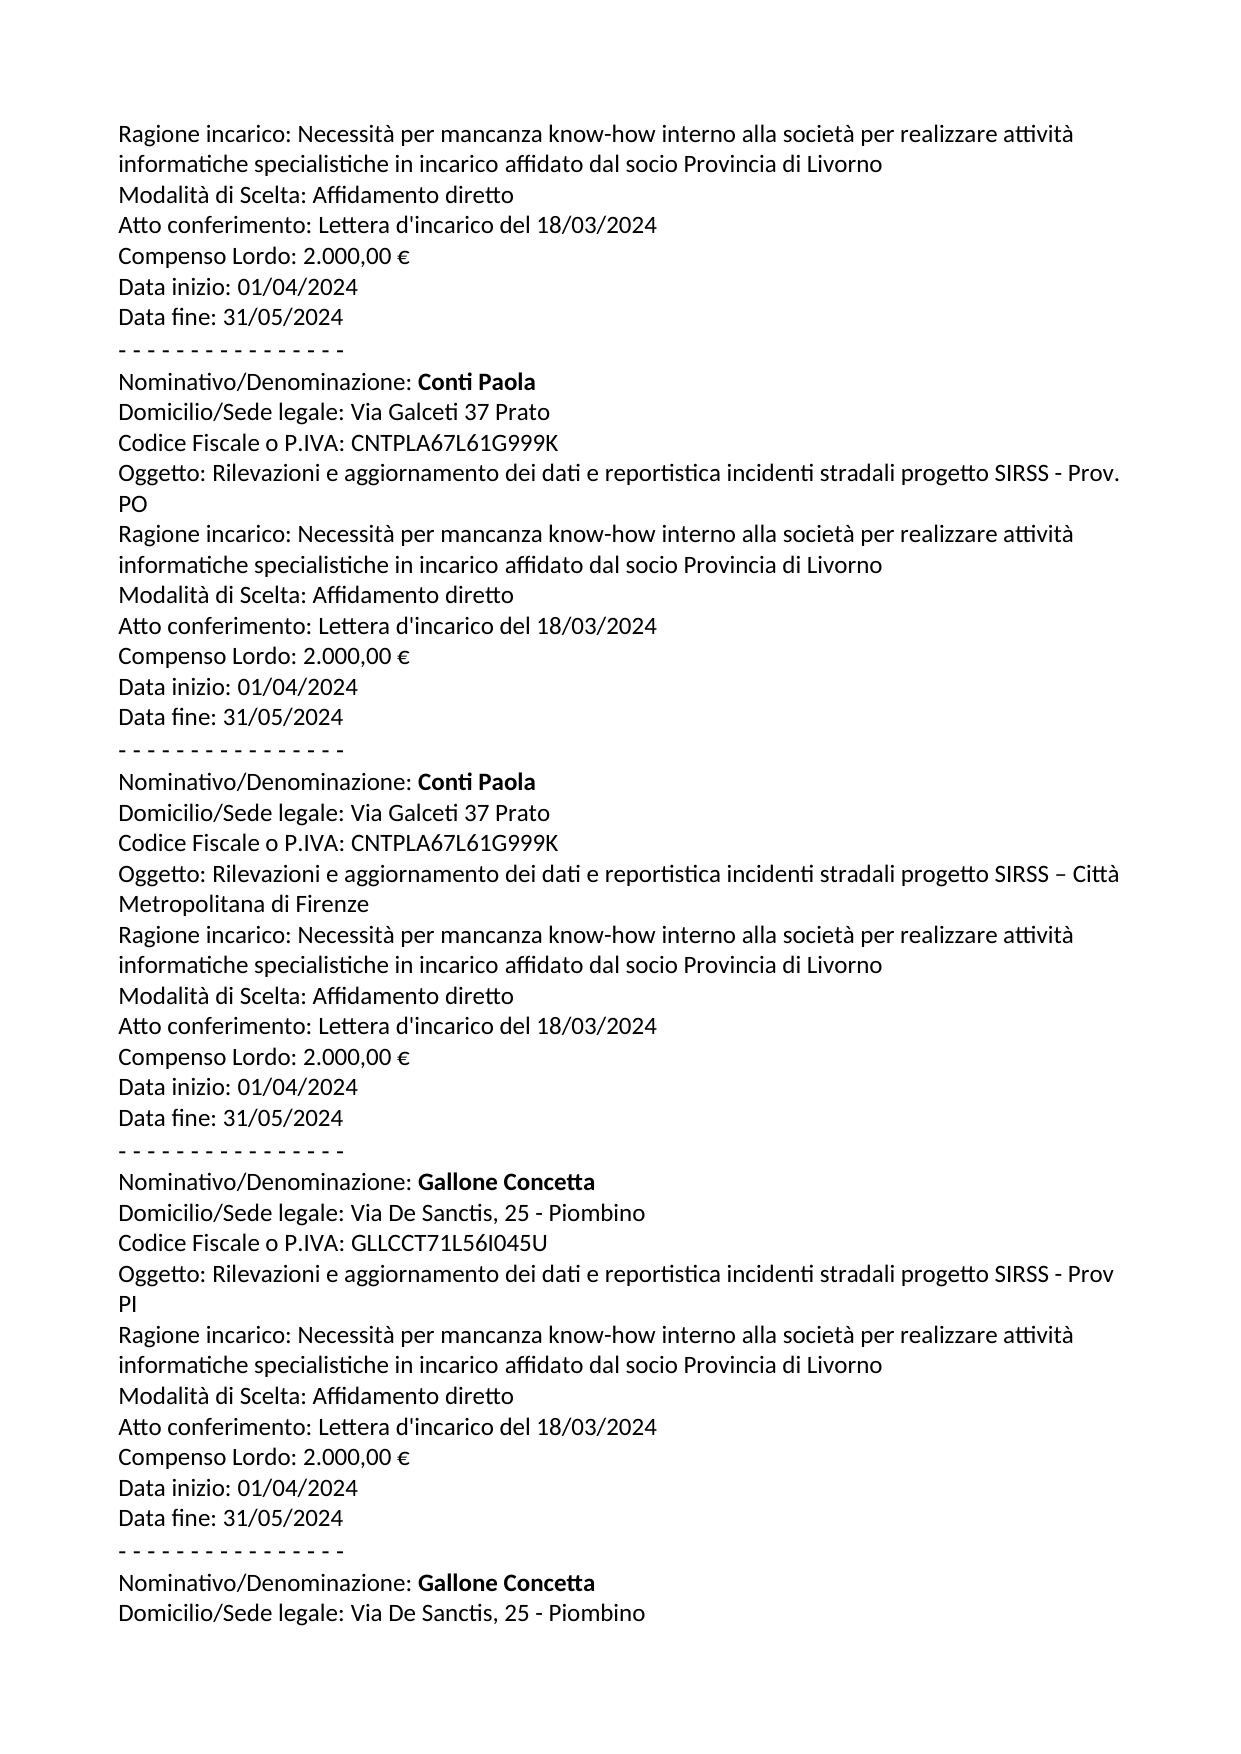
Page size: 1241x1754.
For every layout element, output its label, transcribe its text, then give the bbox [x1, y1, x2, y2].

text Nominativo/Denominazione: Gallone Concetta Domicilio/Sede legale: Via De Sanctis, 25 - Piombino Codice Fiscale o P.IVA: GLLCCT71L56I045U Oggetto: Rilevazioni e aggiornamento dei dati e reportistica incidenti stradali progetto SIRSS - Prov PI Ragione incarico: Necessità per mancanza know-how interno alla società per realizzare attività informatiche specialistiche in incarico affidato dal socio Provincia di Livorno Modalità di Scelta: Affidamento diretto Atto conferimento: Lettera d'incarico del 18/03/2024 Compenso Lordo: 2.000,00 € Data inizio: 01/04/2024 Data fine: 31/05/2024 - - - - - - - - - - - - - - - - [118, 1166, 1122, 1567]
